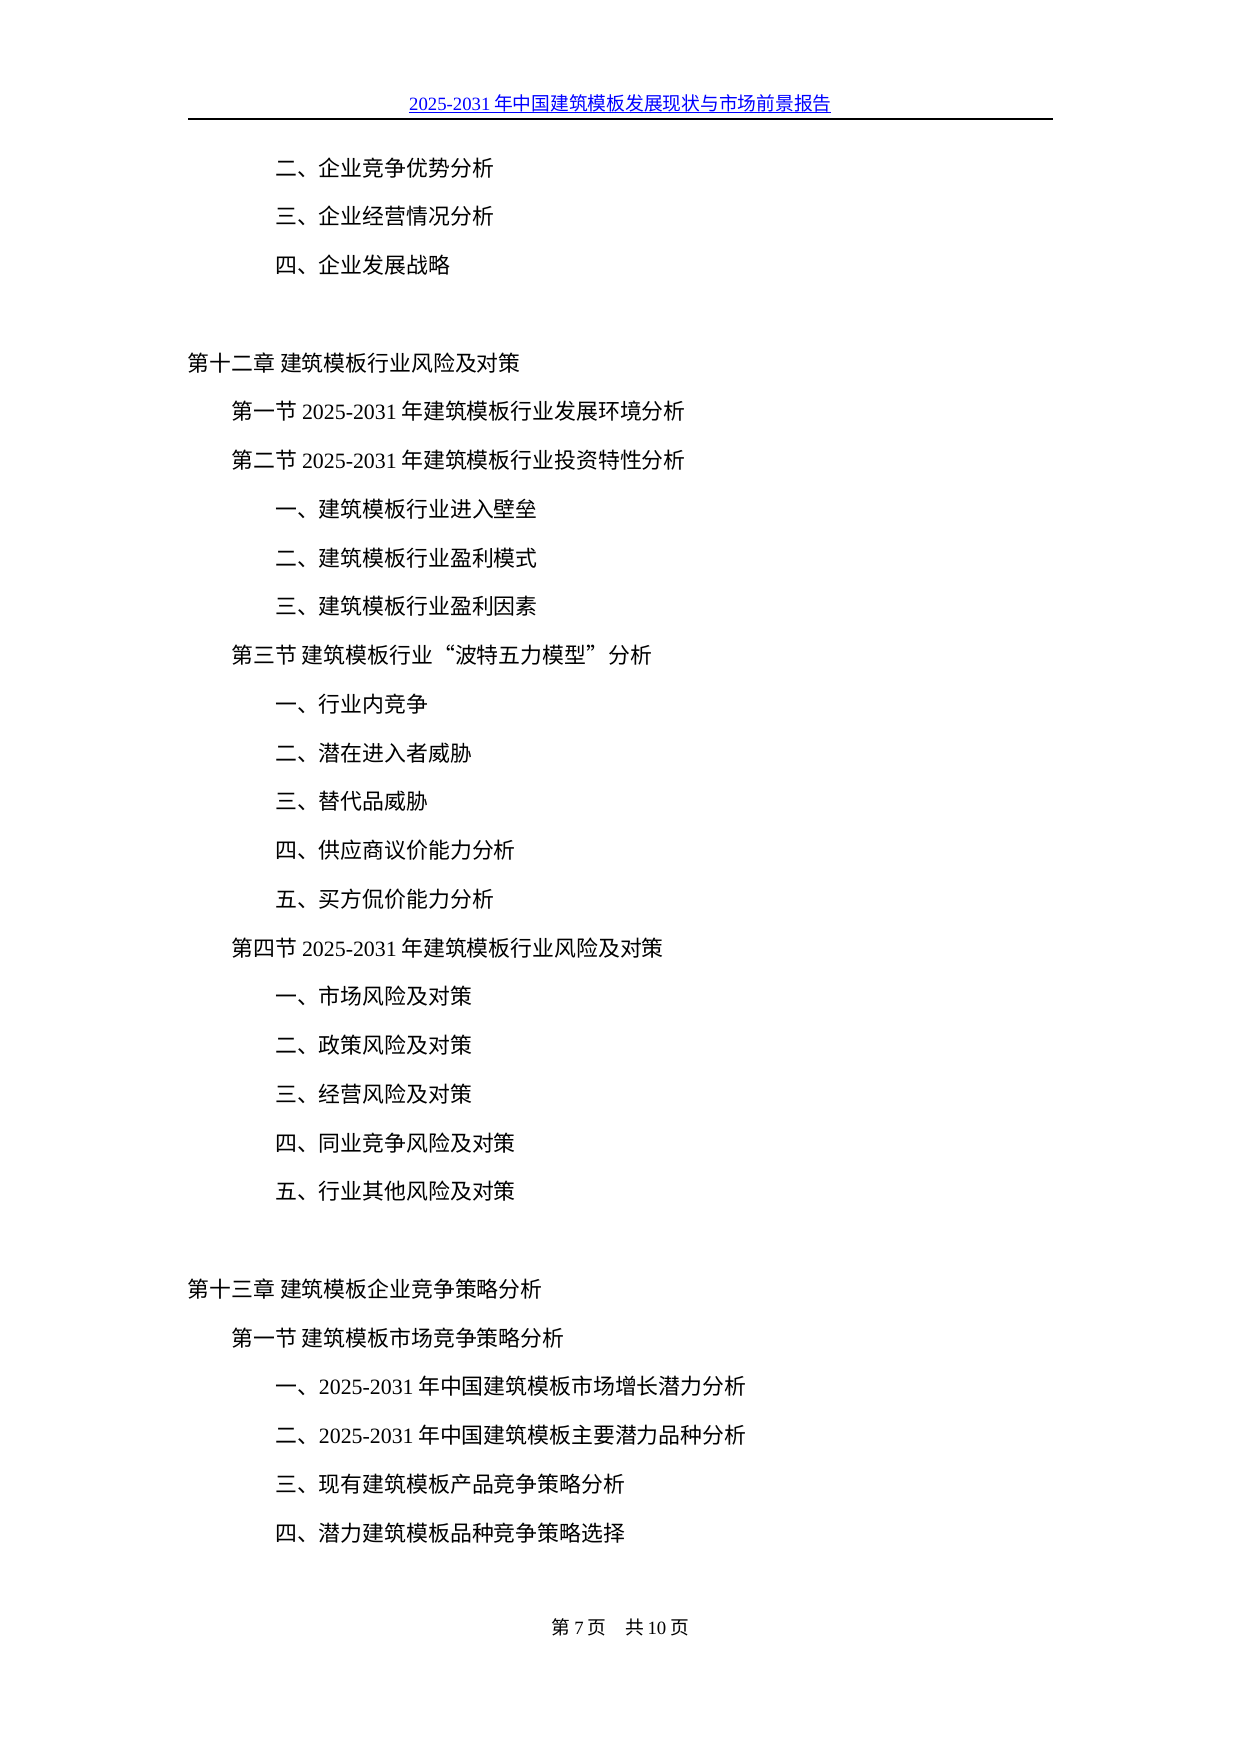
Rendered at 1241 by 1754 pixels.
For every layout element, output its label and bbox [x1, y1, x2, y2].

text [187, 150, 1053, 1548]
